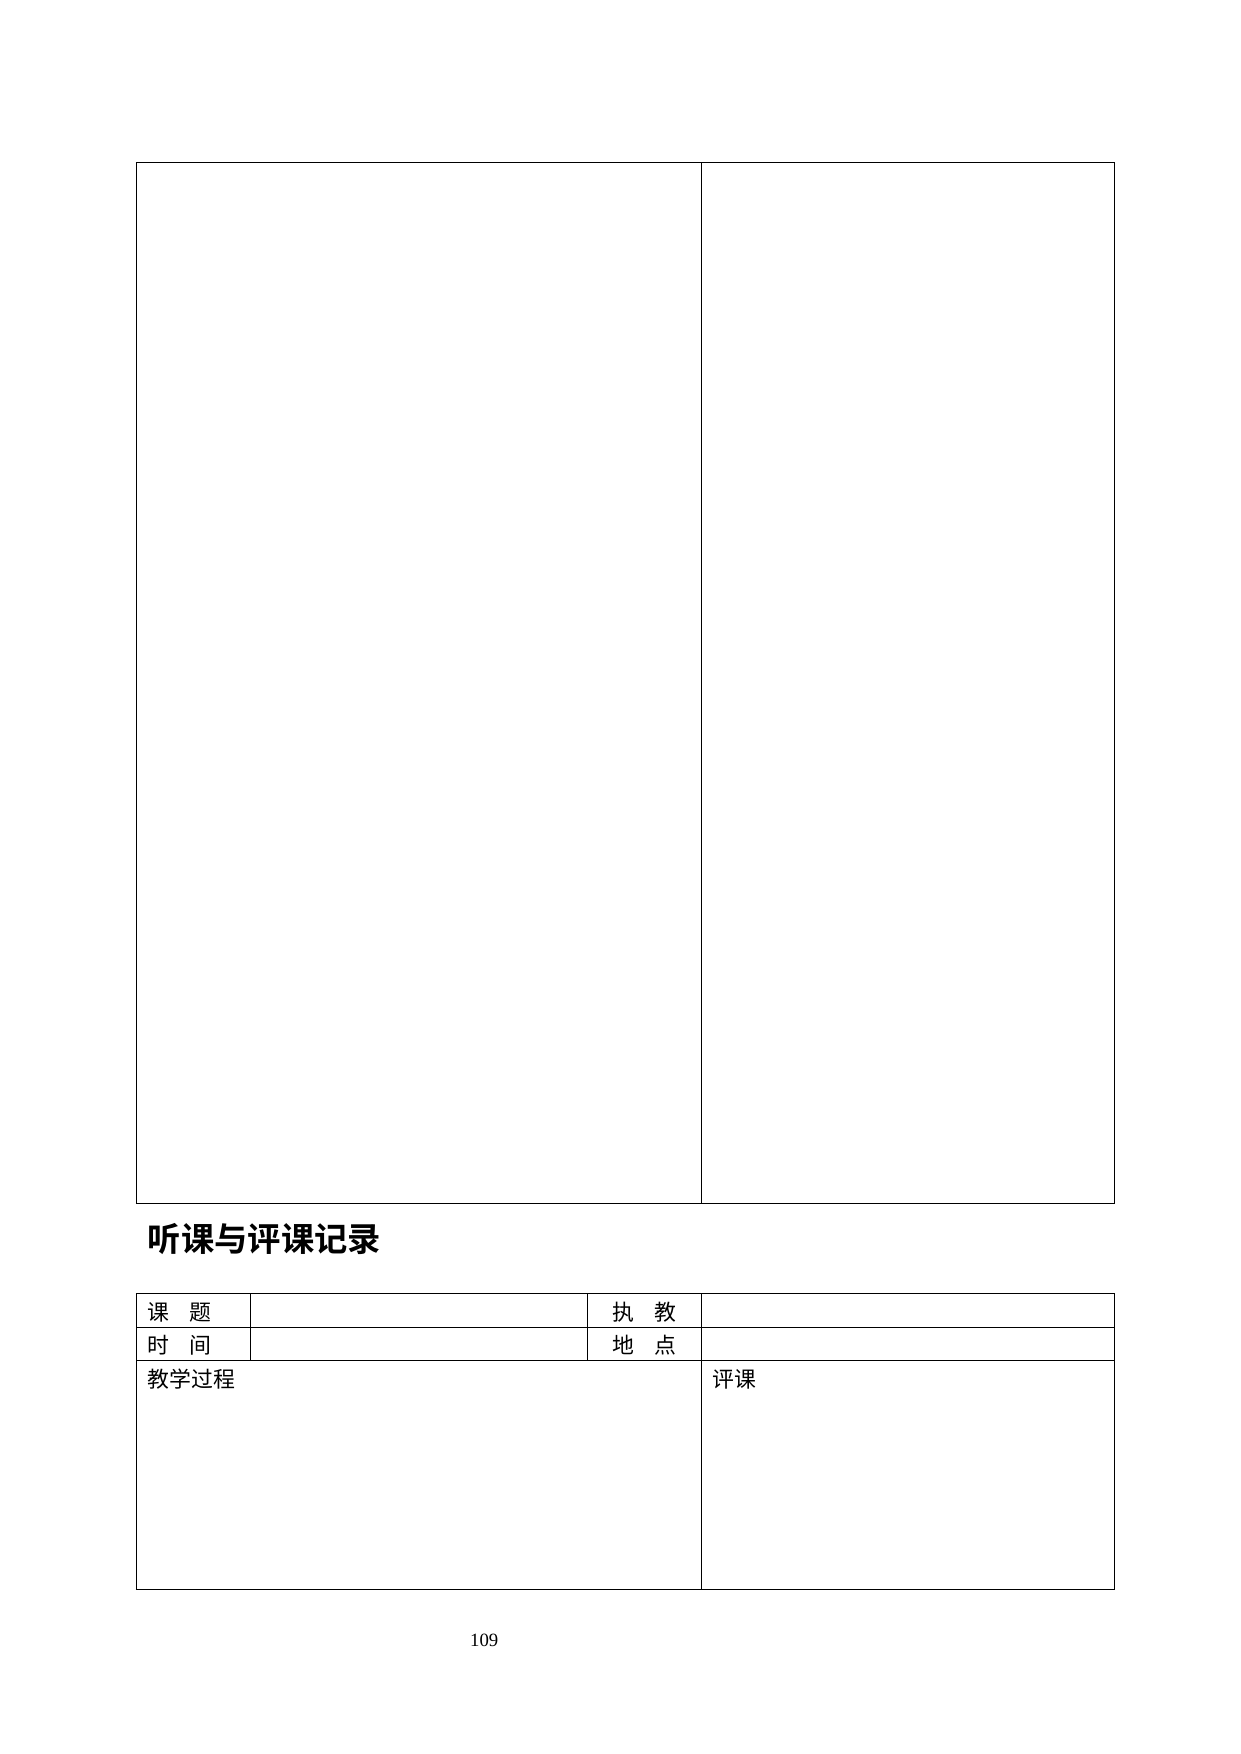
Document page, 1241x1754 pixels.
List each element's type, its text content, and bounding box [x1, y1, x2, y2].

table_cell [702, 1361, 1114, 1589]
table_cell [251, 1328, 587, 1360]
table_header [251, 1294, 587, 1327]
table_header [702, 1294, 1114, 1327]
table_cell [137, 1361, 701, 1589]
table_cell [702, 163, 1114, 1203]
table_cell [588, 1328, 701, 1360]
subtitle 听课与评课记录 [148, 1204, 1092, 1269]
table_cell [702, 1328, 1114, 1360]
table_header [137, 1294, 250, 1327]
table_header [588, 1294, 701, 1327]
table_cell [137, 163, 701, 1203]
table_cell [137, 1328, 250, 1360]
